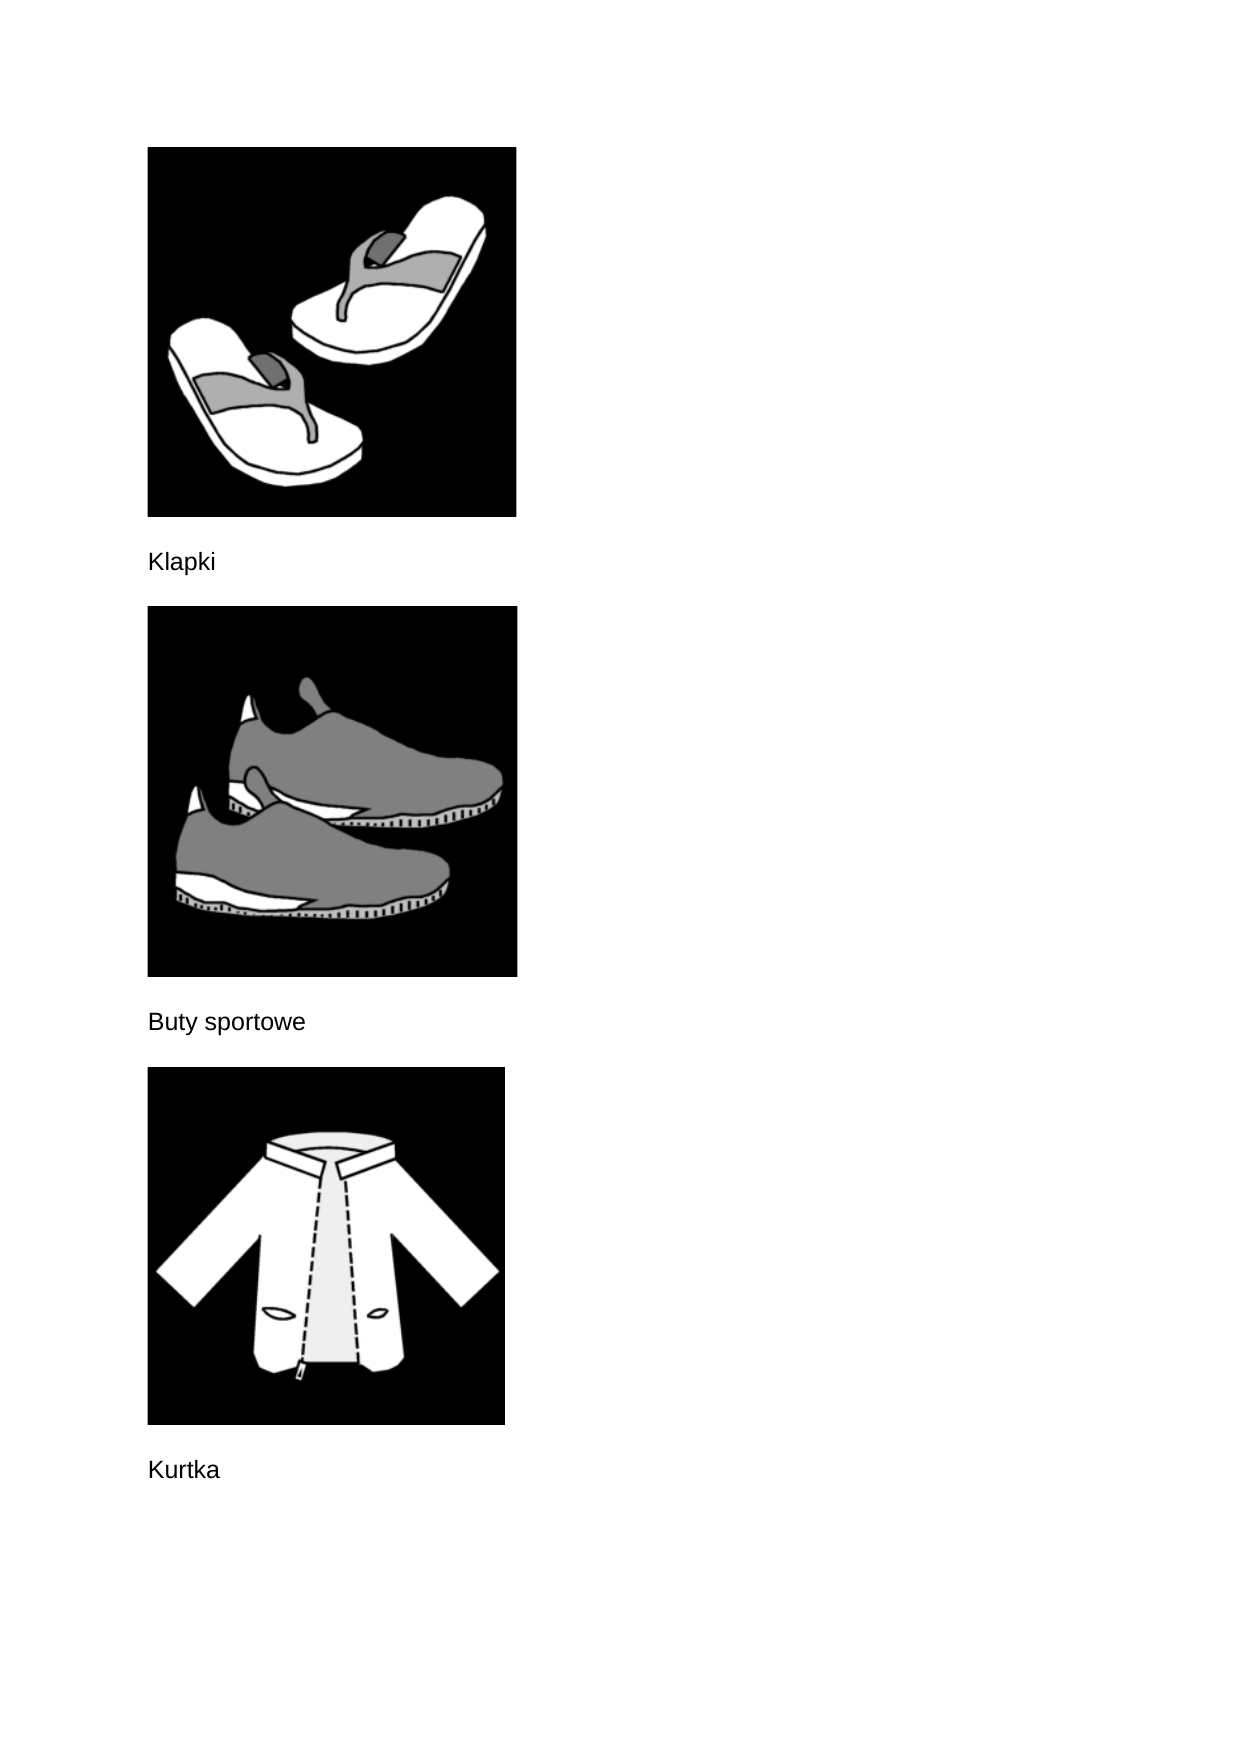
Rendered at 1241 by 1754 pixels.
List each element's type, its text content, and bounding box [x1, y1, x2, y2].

text Buty sportowe [148, 1007, 1093, 1036]
picture [147, 606, 518, 977]
text Klapki [148, 547, 1093, 576]
text Kurtka [148, 1455, 1093, 1484]
picture [147, 1067, 505, 1425]
picture [147, 147, 517, 517]
